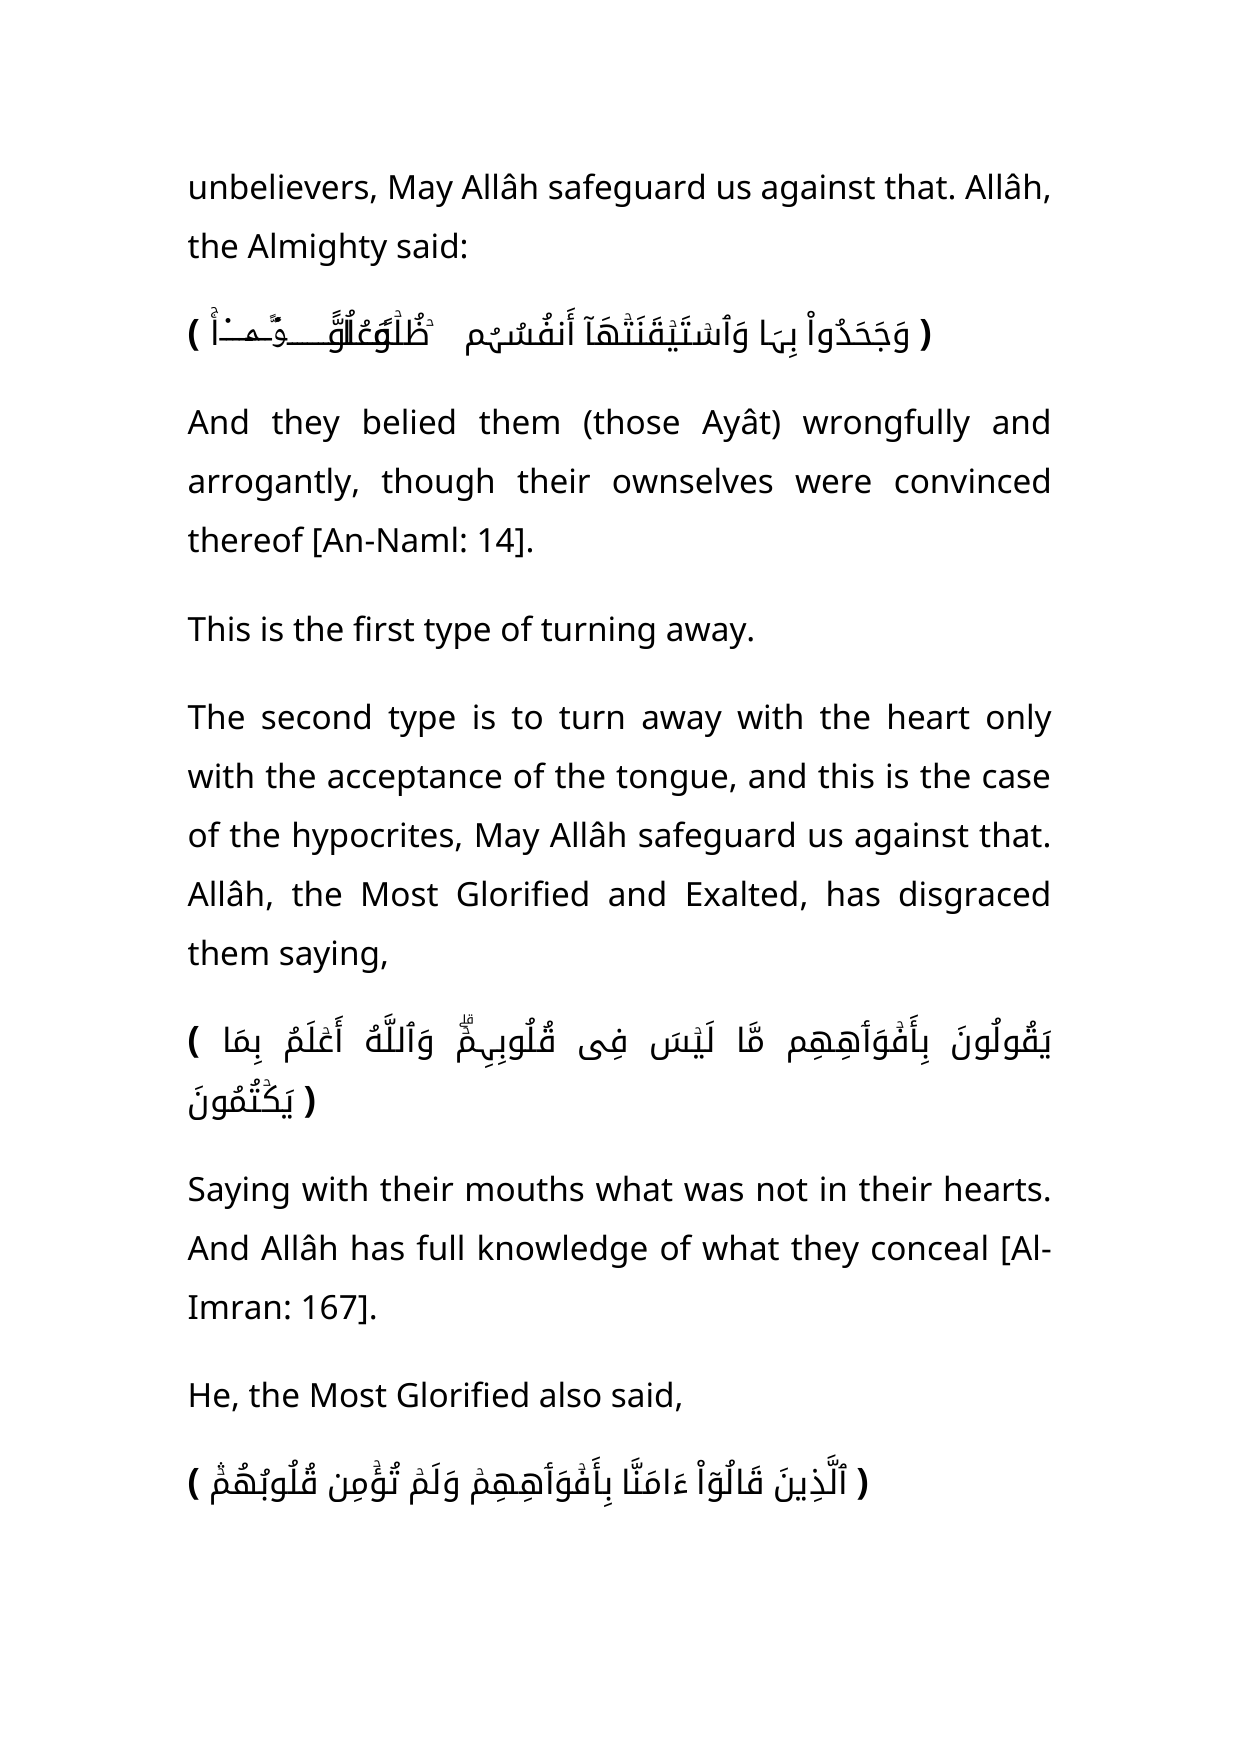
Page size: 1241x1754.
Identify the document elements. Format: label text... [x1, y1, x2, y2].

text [187, 150, 1053, 268]
text He, the Most Glorified also said, [187, 1358, 1053, 1417]
text This is the first type of turning away. [187, 592, 1053, 651]
text ( يَقُولُونَ بِأَفۡوَٲهِهِم مَّا لَيۡسَ فِى قُلُوبِہِمۡ‌ۗ وَٱللَّهُ أَعۡلَمُ بِمَا يَكۡتُمُونَ ) [187, 1004, 1053, 1123]
text And they belied them (those Ayât) wrongfully and arrogantly, though their ownselves were convinced thereof [An-Naml: 14]. [187, 386, 1053, 563]
text The second type is to turn away with the heart only with the acceptance of the tongue, and this is the case of the hypocrites, May Allâh safeguard us against that. Allâh, the Most Glorified and Exalted, has disgraced them saying, [187, 680, 1053, 975]
text Saying with their mouths what was not in their hearts. And Allâh has full knowledge of what they conceal [Al-Imran: 167]. [187, 1152, 1053, 1329]
text ( ٱلَّذِينَ قَالُوٓاْ ءَامَنَّا بِأَفۡوَٲهِهِمۡ وَلَمۡ تُؤۡمِن قُلُوبُهُمۡ‌ۛ ) [187, 1446, 1053, 1506]
text ( وَجَحَدُواْ بِہَا وَٱسۡتَيۡقَنَتۡهَآ أَنفُسُہُمۡ ظُلۡمً۬ا وَعُلُوًّ۬ا‌ۚ ) [187, 297, 1053, 356]
